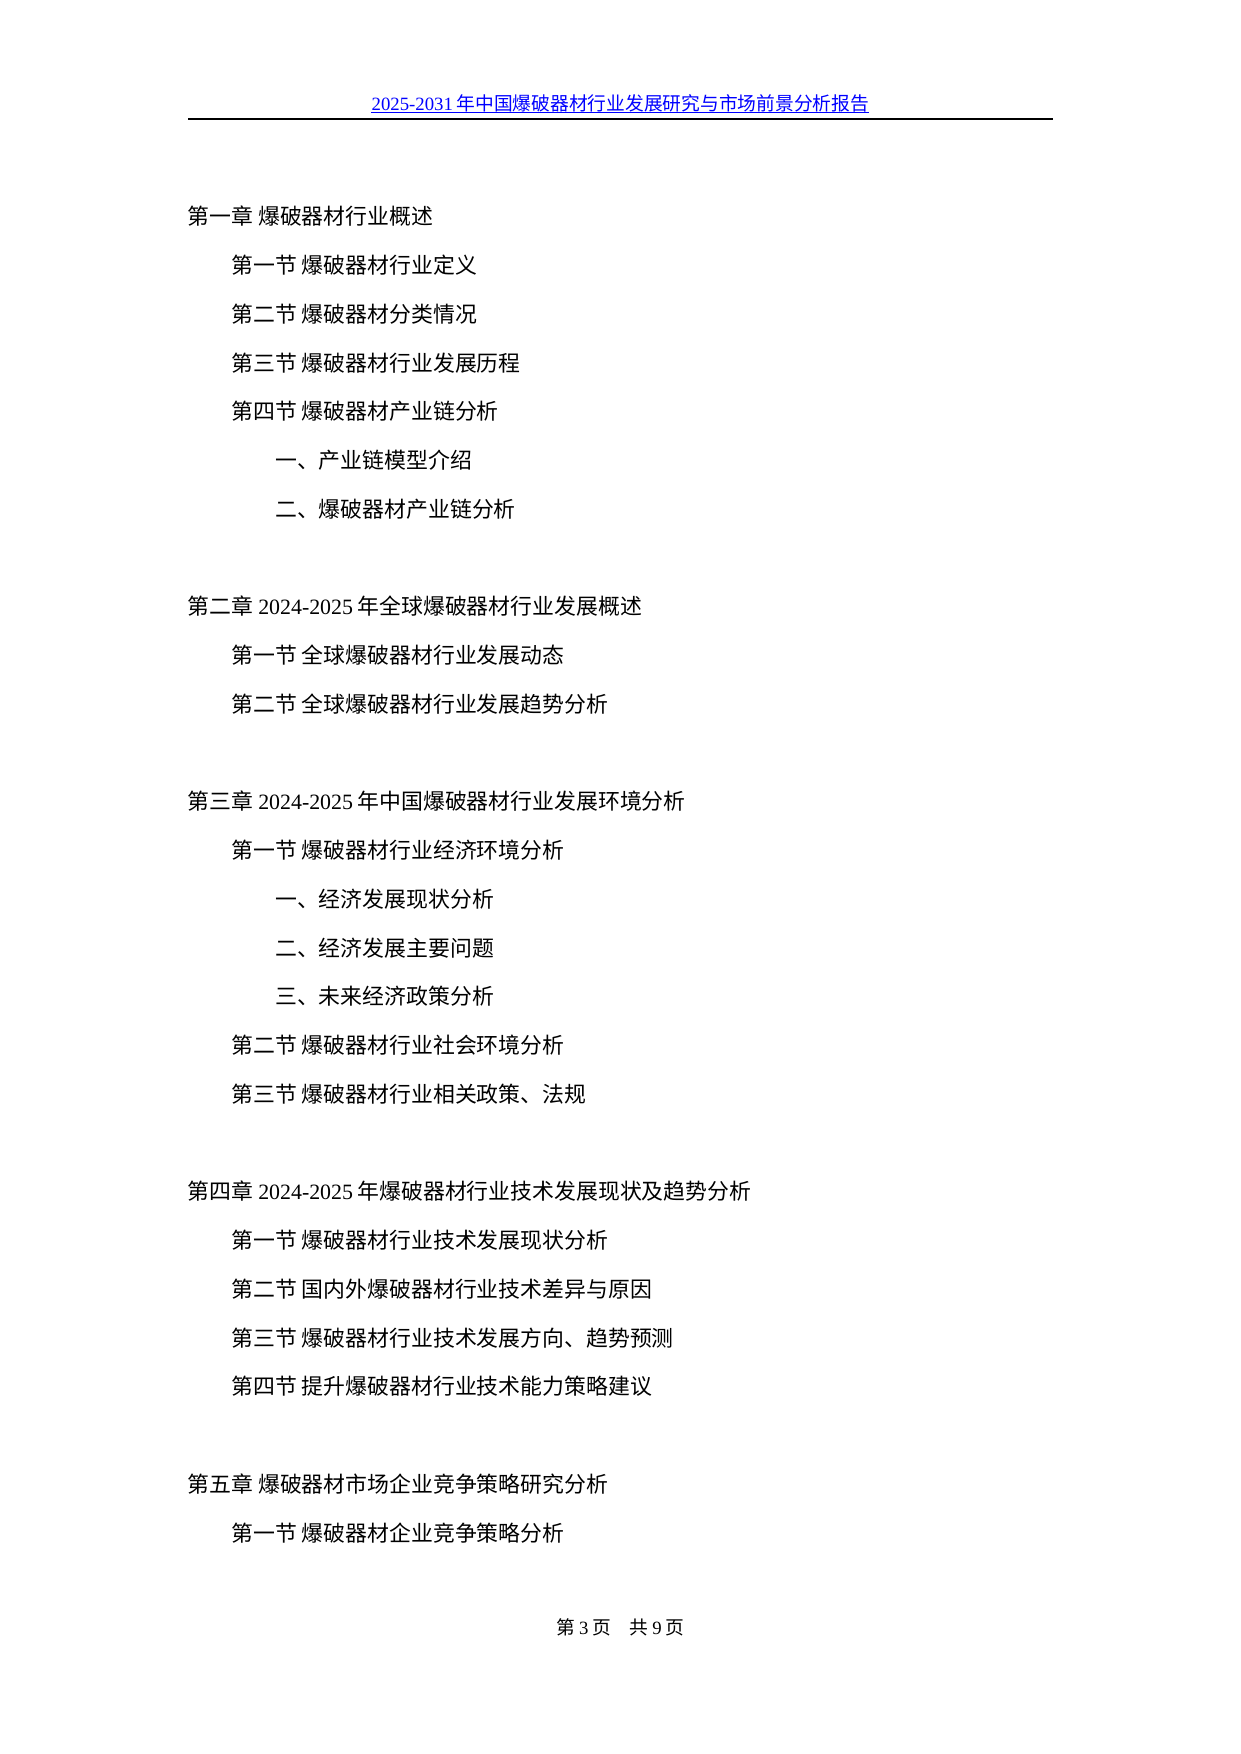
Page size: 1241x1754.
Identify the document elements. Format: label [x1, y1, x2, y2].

text [187, 150, 1053, 1548]
